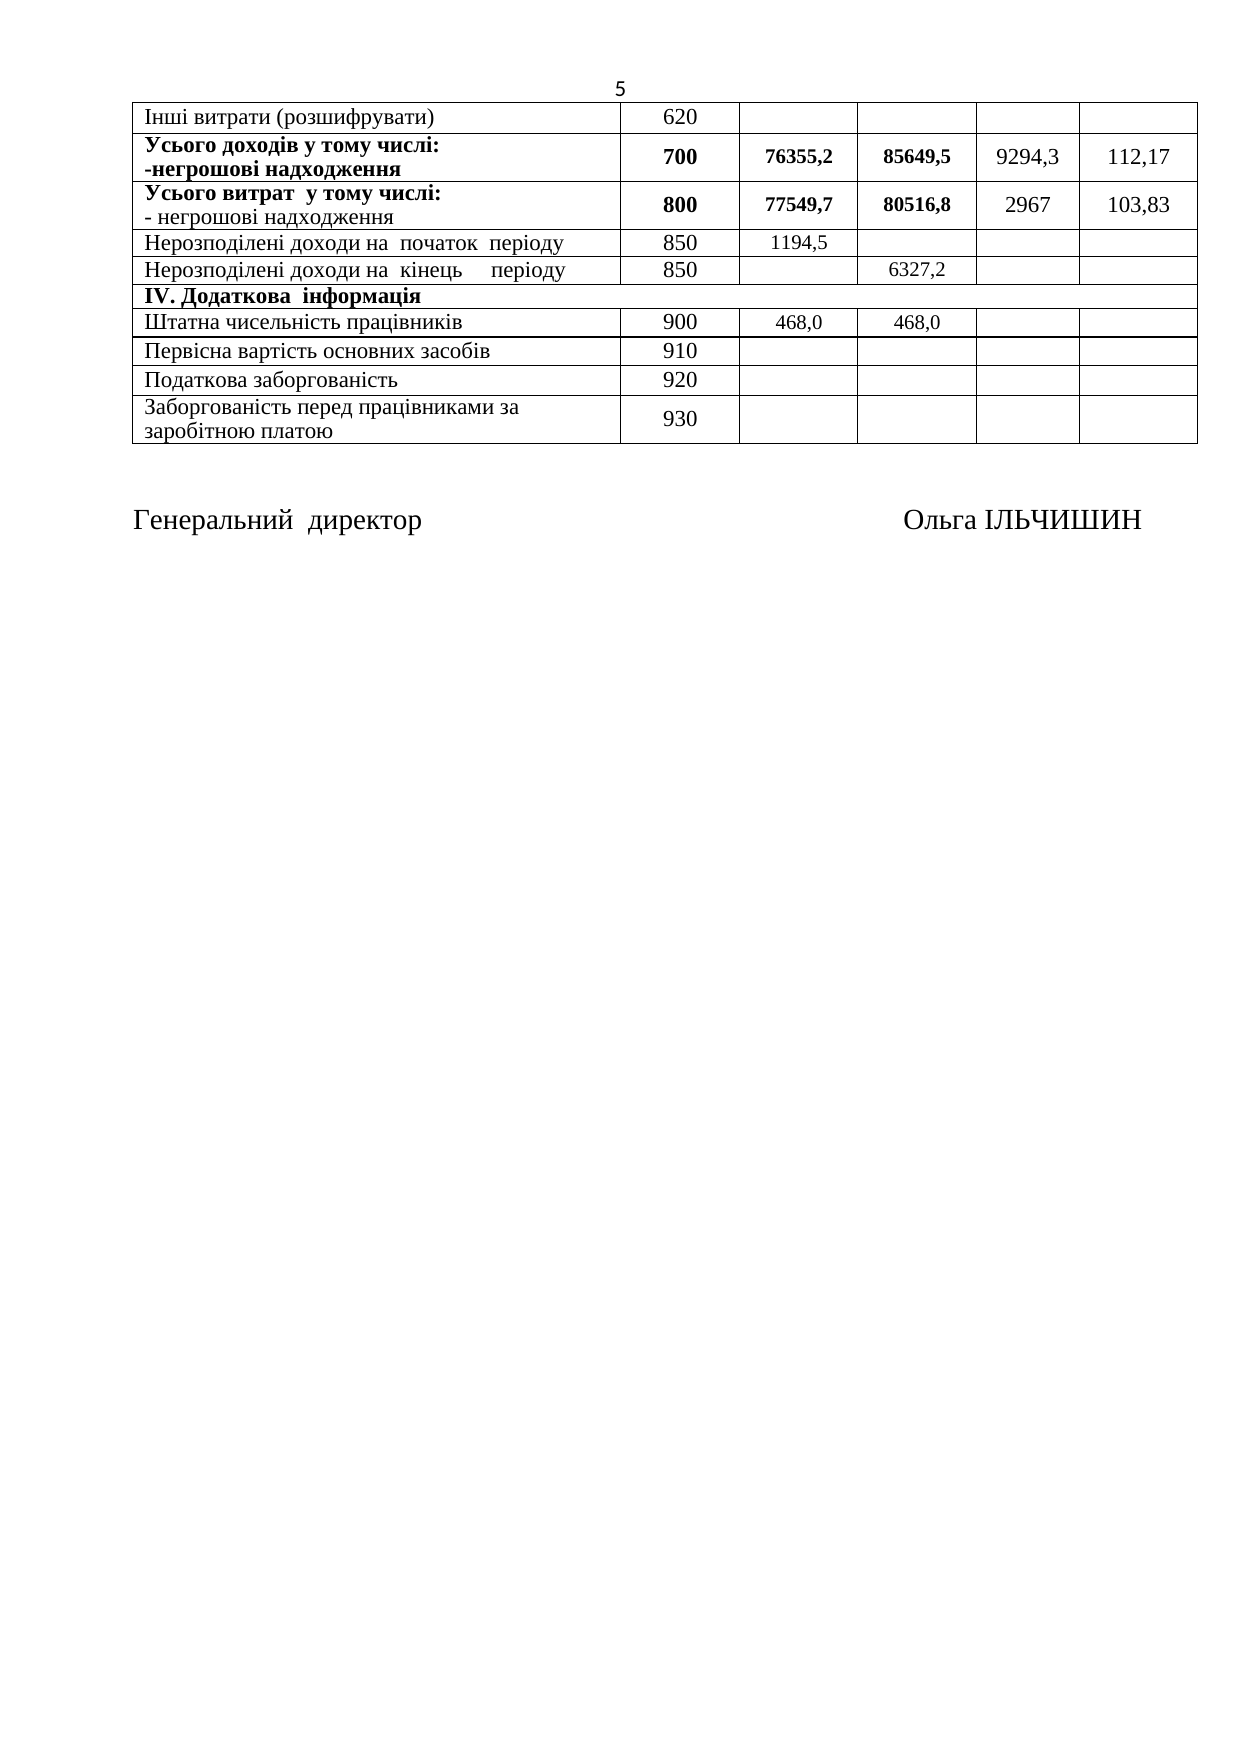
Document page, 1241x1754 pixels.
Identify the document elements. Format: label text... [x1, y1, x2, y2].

table_cell 920 [621, 366, 739, 395]
table_cell [977, 103, 1079, 132]
table_cell [1080, 103, 1197, 132]
table_cell 930 [621, 396, 739, 443]
table_cell 9294,3 [977, 134, 1079, 181]
table_cell IV. Додаткова інформація [133, 285, 1197, 308]
table_cell Первісна вартість основних засобів [133, 338, 620, 365]
table_cell 468,0 [858, 309, 976, 336]
table_cell 85649,5 [858, 134, 976, 181]
table_cell [977, 396, 1079, 443]
table_cell [977, 309, 1079, 336]
table_cell 77549,7 [740, 182, 857, 229]
text Генеральний директор Ольга ІЛЬЧИШИН [133, 502, 1181, 536]
table_cell [1080, 396, 1197, 443]
table_cell [977, 230, 1079, 256]
table_cell [740, 257, 857, 283]
table_cell [1080, 257, 1197, 283]
table_cell 103,83 [1080, 182, 1197, 229]
table_cell Усього витрат у тому числі: - негрошові надходження [133, 182, 620, 229]
table_cell [858, 103, 976, 132]
table_cell 900 [621, 309, 739, 336]
table_cell Штатна чисельність працівників [133, 309, 620, 336]
table_cell [740, 338, 857, 365]
table_cell [1080, 230, 1197, 256]
table_cell 76355,2 [740, 134, 857, 181]
table_cell [740, 366, 857, 395]
table_cell 800 [621, 182, 739, 229]
table_cell [858, 396, 976, 443]
table_cell Усього доходів у тому числі: -негрошові надходження [133, 134, 620, 181]
table_cell [1080, 309, 1197, 336]
table_cell 468,0 [740, 309, 857, 336]
table_cell [977, 366, 1079, 395]
table_cell Заборгованість перед працівниками за заробітною платою [133, 396, 620, 443]
table_cell 112,17 [1080, 134, 1197, 181]
table_cell 1194,5 [740, 230, 857, 256]
table_cell [740, 396, 857, 443]
table_cell [977, 338, 1079, 365]
table_cell Податкова заборгованість [133, 366, 620, 395]
table_cell Нерозподілені доходи на початок періоду [133, 230, 620, 256]
table_cell Інші витрати (розшифрувати) [133, 103, 620, 132]
table_cell [1080, 366, 1197, 395]
table_cell [977, 257, 1079, 283]
table_cell 700 [621, 134, 739, 181]
table_cell [858, 230, 976, 256]
table_cell [1080, 338, 1197, 365]
table_cell 850 [621, 230, 739, 256]
table_cell Нерозподілені доходи на кінець періоду [133, 257, 620, 283]
table_cell 910 [621, 338, 739, 365]
table_cell 620 [621, 103, 739, 132]
table_cell [740, 103, 857, 132]
table_cell 6327,2 [858, 257, 976, 283]
table_cell 2967 [977, 182, 1079, 229]
table_cell 850 [621, 257, 739, 283]
table_cell 80516,8 [858, 182, 976, 229]
table_cell [858, 338, 976, 365]
table_cell [858, 366, 976, 395]
